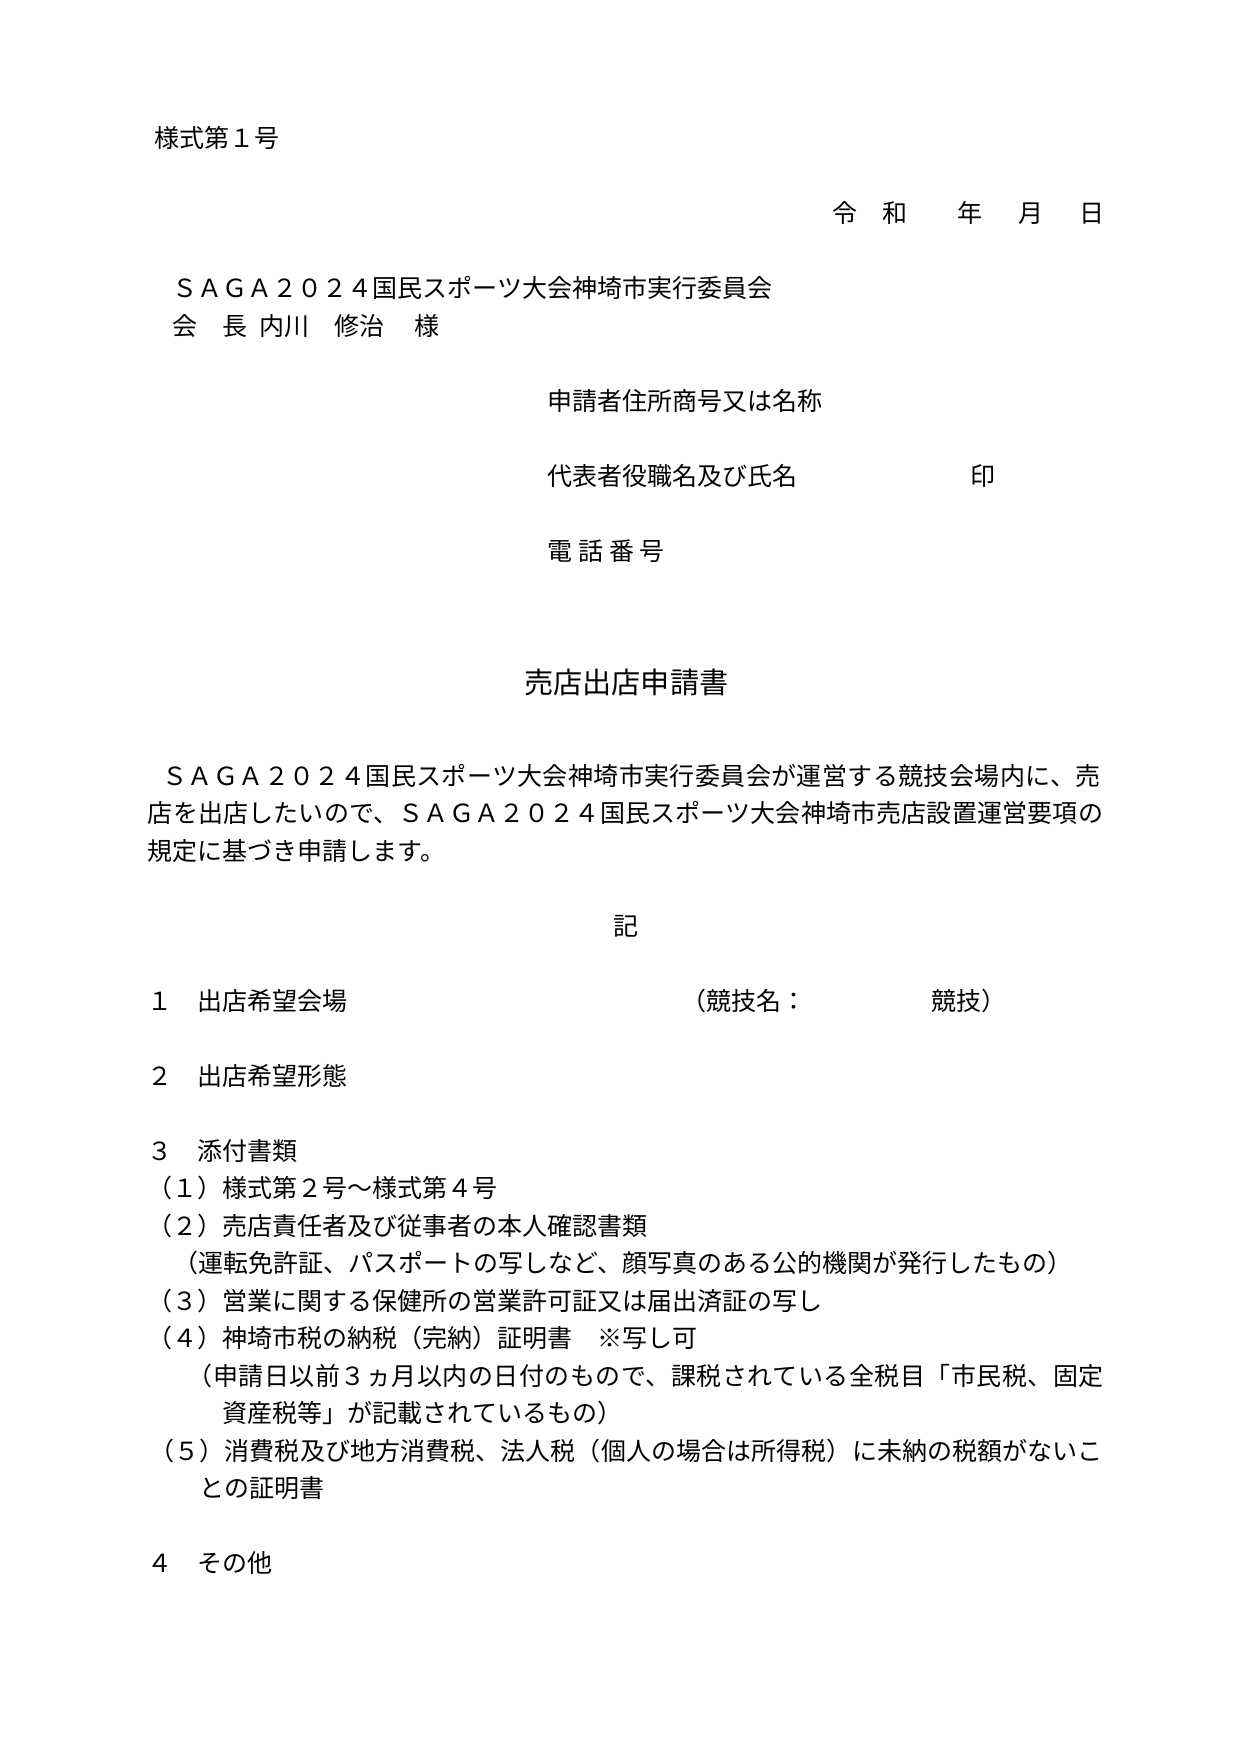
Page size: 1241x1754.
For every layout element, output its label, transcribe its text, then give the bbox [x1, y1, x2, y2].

text ２ 出店希望形態 [148, 1056, 1104, 1093]
text ３ 添付書類 [148, 1131, 1104, 1168]
text 代表者役職名及び氏名 印 [148, 456, 1104, 493]
text ＳＡＧＡ２０２４国民スポーツ大会神埼市実行委員会 [148, 268, 1104, 306]
text 電 話 番 号 [148, 531, 1104, 568]
text 売店出店申請書 [148, 643, 1104, 718]
text （申請日以前３ヵ月以内の日付のもので、課税されている全税目「市民税、固定資産税等」が記載されているもの） [148, 1356, 1104, 1431]
text （３）営業に関する保健所の営業許可証又は届出済証の写し [148, 1281, 1104, 1318]
text ４ その他 [148, 1543, 1104, 1581]
text （４）神埼市税の納税（完納）証明書 ※写し可 [148, 1318, 1104, 1356]
text ＳＡＧＡ２０２４国民スポーツ大会神埼市実行委員会が運営する競技会場内に、売店を出店したいので、ＳＡＧＡ２０２４国民スポーツ大会神埼市売店設置運営要項の規定に基づき申請します。 [148, 756, 1104, 868]
text １ 出店希望会場 （競技名： 競技） [148, 981, 1104, 1018]
text 令 和 年 月 日 [148, 193, 1104, 231]
text （１）様式第２号～様式第４号 [148, 1168, 1104, 1206]
text 会 長 内川 修治 様 [148, 306, 1104, 343]
text （５）消費税及び地方消費税、法人税（個人の場合は所得税）に未納の税額がないことの証明書 [149, 1431, 1104, 1506]
text 記 [148, 906, 1104, 943]
text 様式第１号 [148, 118, 1104, 156]
text 申請者住所商号又は名称 [148, 381, 1104, 418]
text （運転免許証、パスポートの写しなど、顔写真のある公的機関が発行したもの） [148, 1243, 1104, 1281]
text （２）売店責任者及び従事者の本人確認書類 [148, 1206, 1104, 1243]
